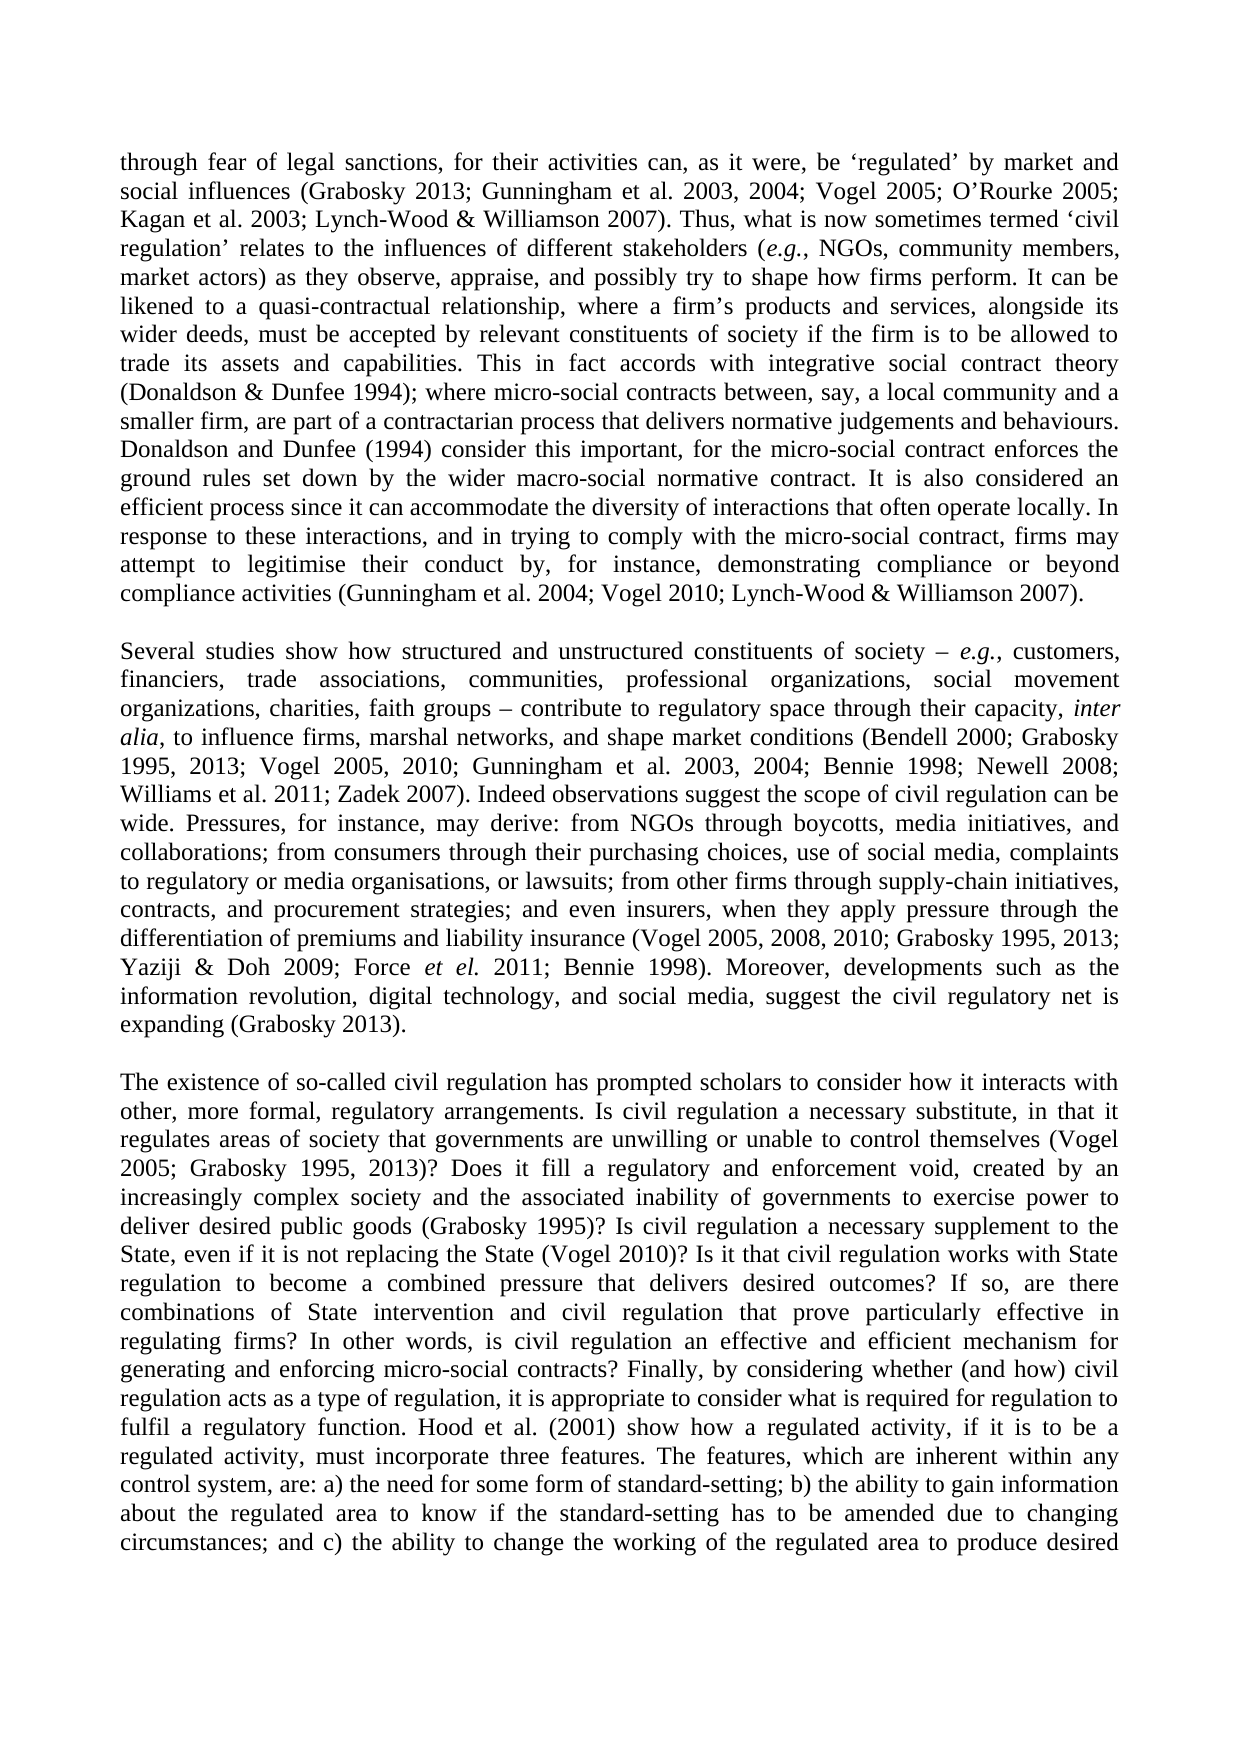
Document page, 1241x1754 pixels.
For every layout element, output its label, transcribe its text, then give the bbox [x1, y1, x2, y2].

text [120, 147, 1120, 607]
text Several studies show how structured and unstructured constituents of society – e.g., customers, financiers, trade associations, communities, professional organizations, social movement organizations, charities, faith groups – contribute to regulatory space through their capacity, inter alia, to influence firms, marshal networks, and shape market conditions (Bendell 2000; Grabosky 1995, 2013; Vogel 2005, 2010; Gunningham et al. 2003, 2004; Bennie 1998; Newell 2008; Williams et al. 2011; Zadek 2007). Indeed observations suggest the scope of civil regulation can be wide. Pressures, for instance, may derive: from NGOs through boycotts, media initiatives, and collaborations; from consumers through their purchasing choices, use of social media, complaints to regulatory or media organisations, or lawsuits; from other firms through supply-chain initiatives, contracts, and procurement strategies; and even insurers, when they apply pressure through the differentiation of premiums and liability insurance (Vogel 2005, 2008, 2010; Grabosky 1995, 2013; Yaziji & Doh 2009; Force et el. 2011; Bennie 1998). Moreover, developments such as the information revolution, digital technology, and social media, suggest the civil regulatory net is expanding (Grabosky 2013). [120, 636, 1120, 1038]
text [120, 1067, 1120, 1556]
